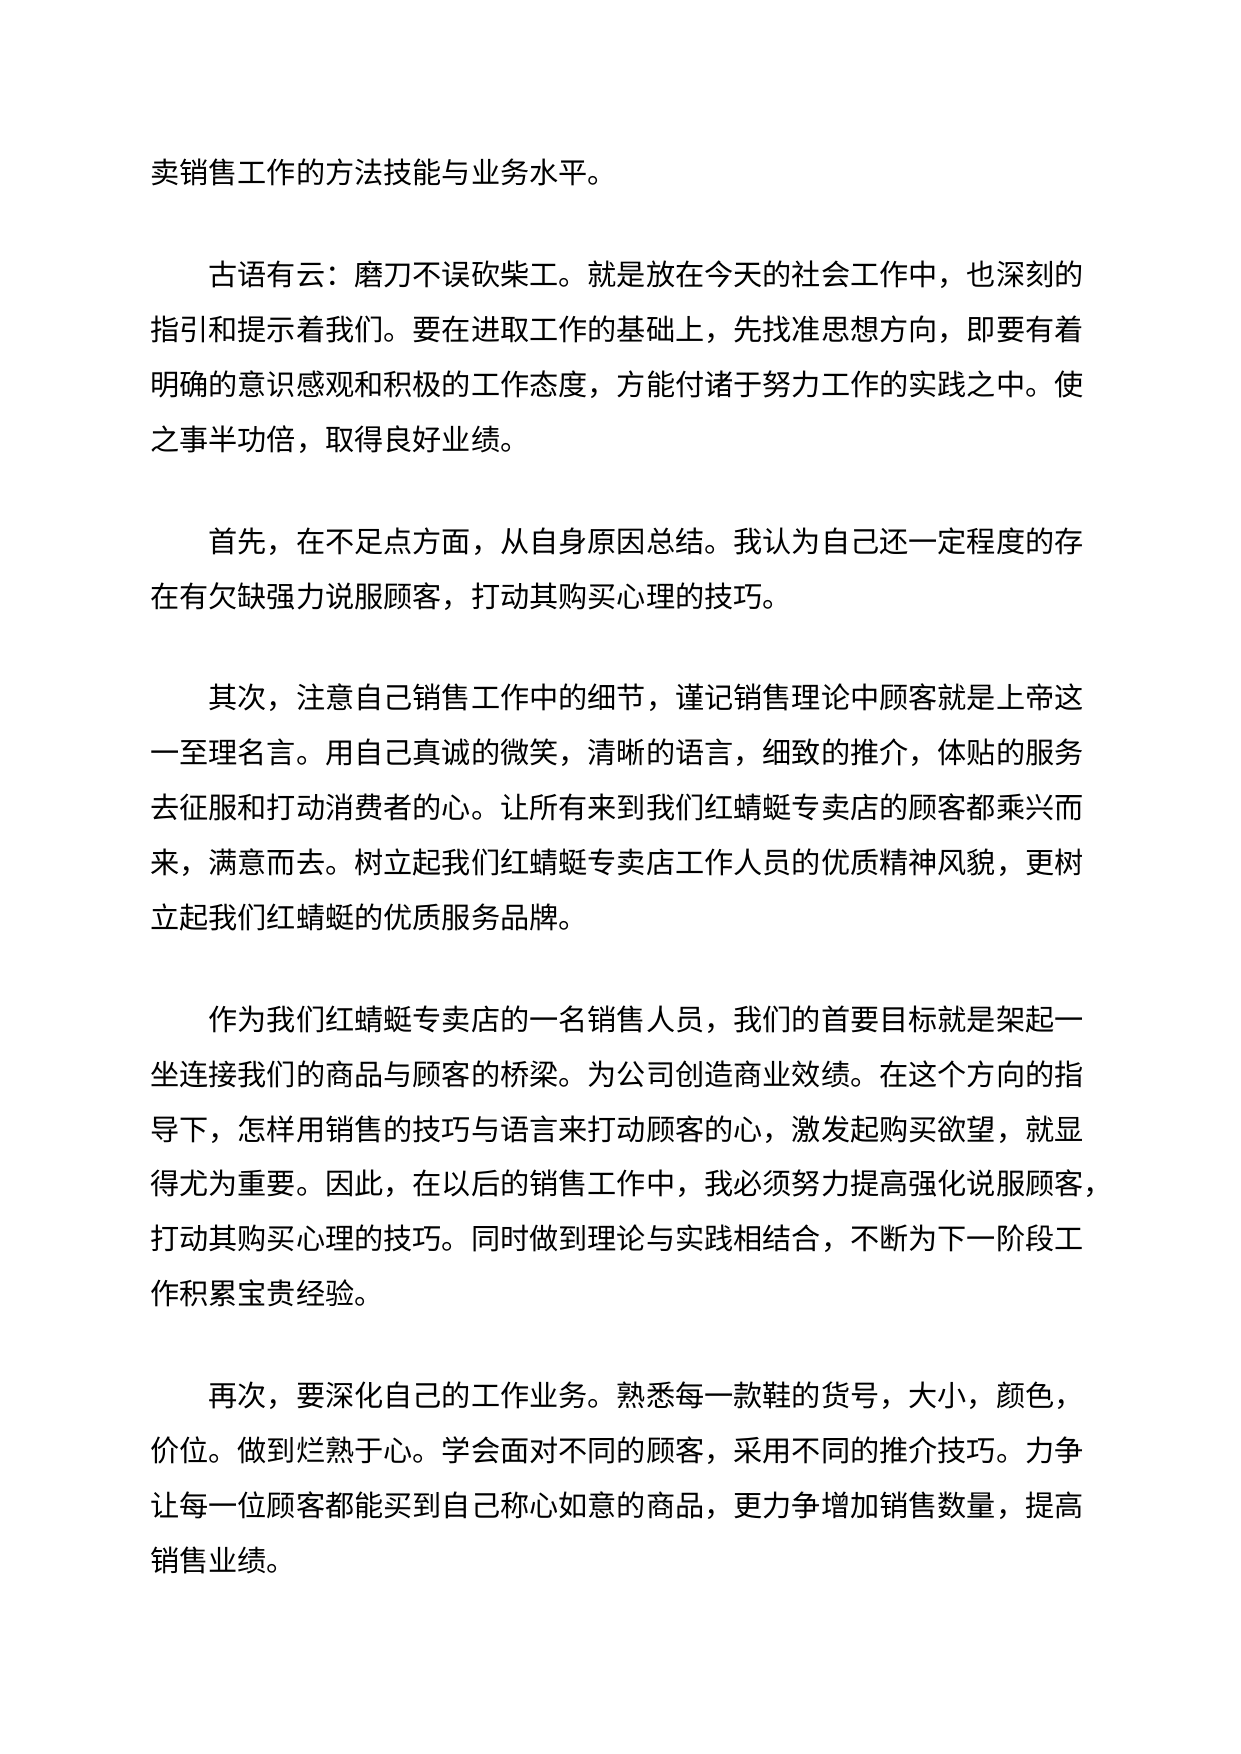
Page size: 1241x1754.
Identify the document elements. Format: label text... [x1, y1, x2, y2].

text 首先，在不足点方面，从自身原因总结。我认为自己还一定程度的存在有欠缺强力说服顾客，打动其购买心理的技巧。 [150, 518, 1090, 615]
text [150, 150, 1090, 192]
text 作为我们红蜻蜓专卖店的一名销售人员，我们的首要目标就是架起一坐连接我们的商品与顾客的桥梁。为公司创造商业效绩。在这个方向的指导下，怎样用销售的技巧与语言来打动顾客的心，激发起购买欲望，就显得尤为重要。因此，在以后的销售工作中，我必须努力提高强化说服顾客，打动其购买心理的技巧。同时做到理论与实践相结合，不断为下一阶段工作积累宝贵经验。 [150, 996, 1090, 1313]
text 古语有云：磨刀不误砍柴工。就是放在今天的社会工作中，也深刻的指引和提示着我们。要在进取工作的基础上，先找准思想方向，即要有着明确的意识感观和积极的工作态度，方能付诸于努力工作的实践之中。使之事半功倍，取得良好业绩。 [150, 252, 1090, 459]
text 再次，要深化自己的工作业务。熟悉每一款鞋的货号，大小，颜色，价位。做到烂熟于心。学会面对不同的顾客，采用不同的推介技巧。力争让每一位顾客都能买到自己称心如意的商品，更力争增加销售数量，提高销售业绩。 [150, 1372, 1090, 1579]
text 其次，注意自己销售工作中的细节，谨记销售理论中顾客就是上帝这一至理名言。用自己真诚的微笑，清晰的语言，细致的推介，体贴的服务去征服和打动消费者的心。让所有来到我们红蜻蜓专卖店的顾客都乘兴而来，满意而去。树立起我们红蜻蜓专卖店工作人员的优质精神风貌，更树立起我们红蜻蜓的优质服务品牌。 [150, 675, 1090, 937]
